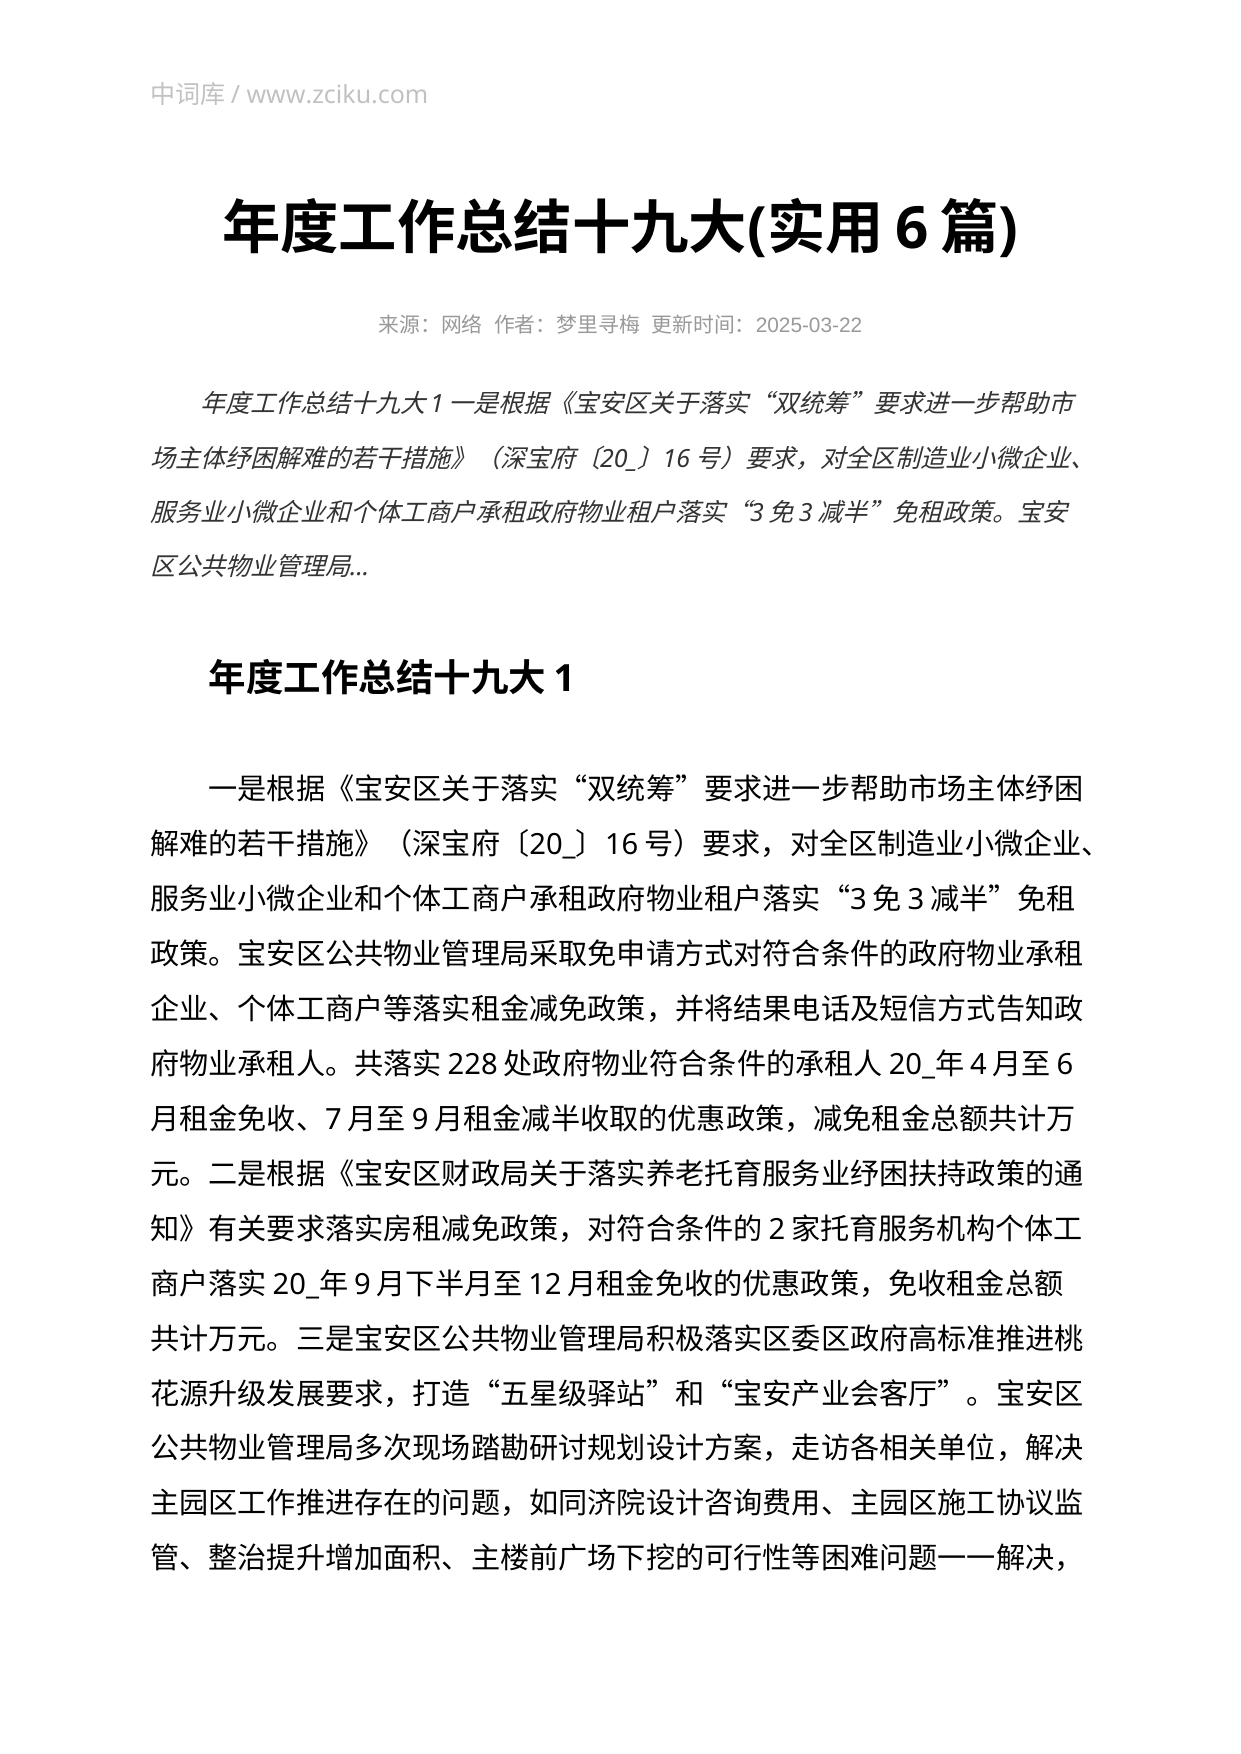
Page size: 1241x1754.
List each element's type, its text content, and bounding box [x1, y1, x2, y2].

text 来源：网络 作者：梦里寻梅 更新时间：2025-03-22 [150, 313, 1090, 337]
text 年度工作总结十九大1一是根据《宝安区关于落实“双统筹”要求进一步帮助市场主体纾困解难的若干措施》（深宝府〔20_〕16号）要求，对全区制造业小微企业、服务业小微企业和个体工商户承租政府物业租户落实“3免3减半”免租政策。宝安区公共物业管理局... [150, 384, 1090, 583]
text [150, 766, 1090, 1577]
text 年度工作总结十九大1 [150, 648, 1090, 703]
subtitle 年度工作总结十九大(实用6篇) [150, 181, 1090, 266]
